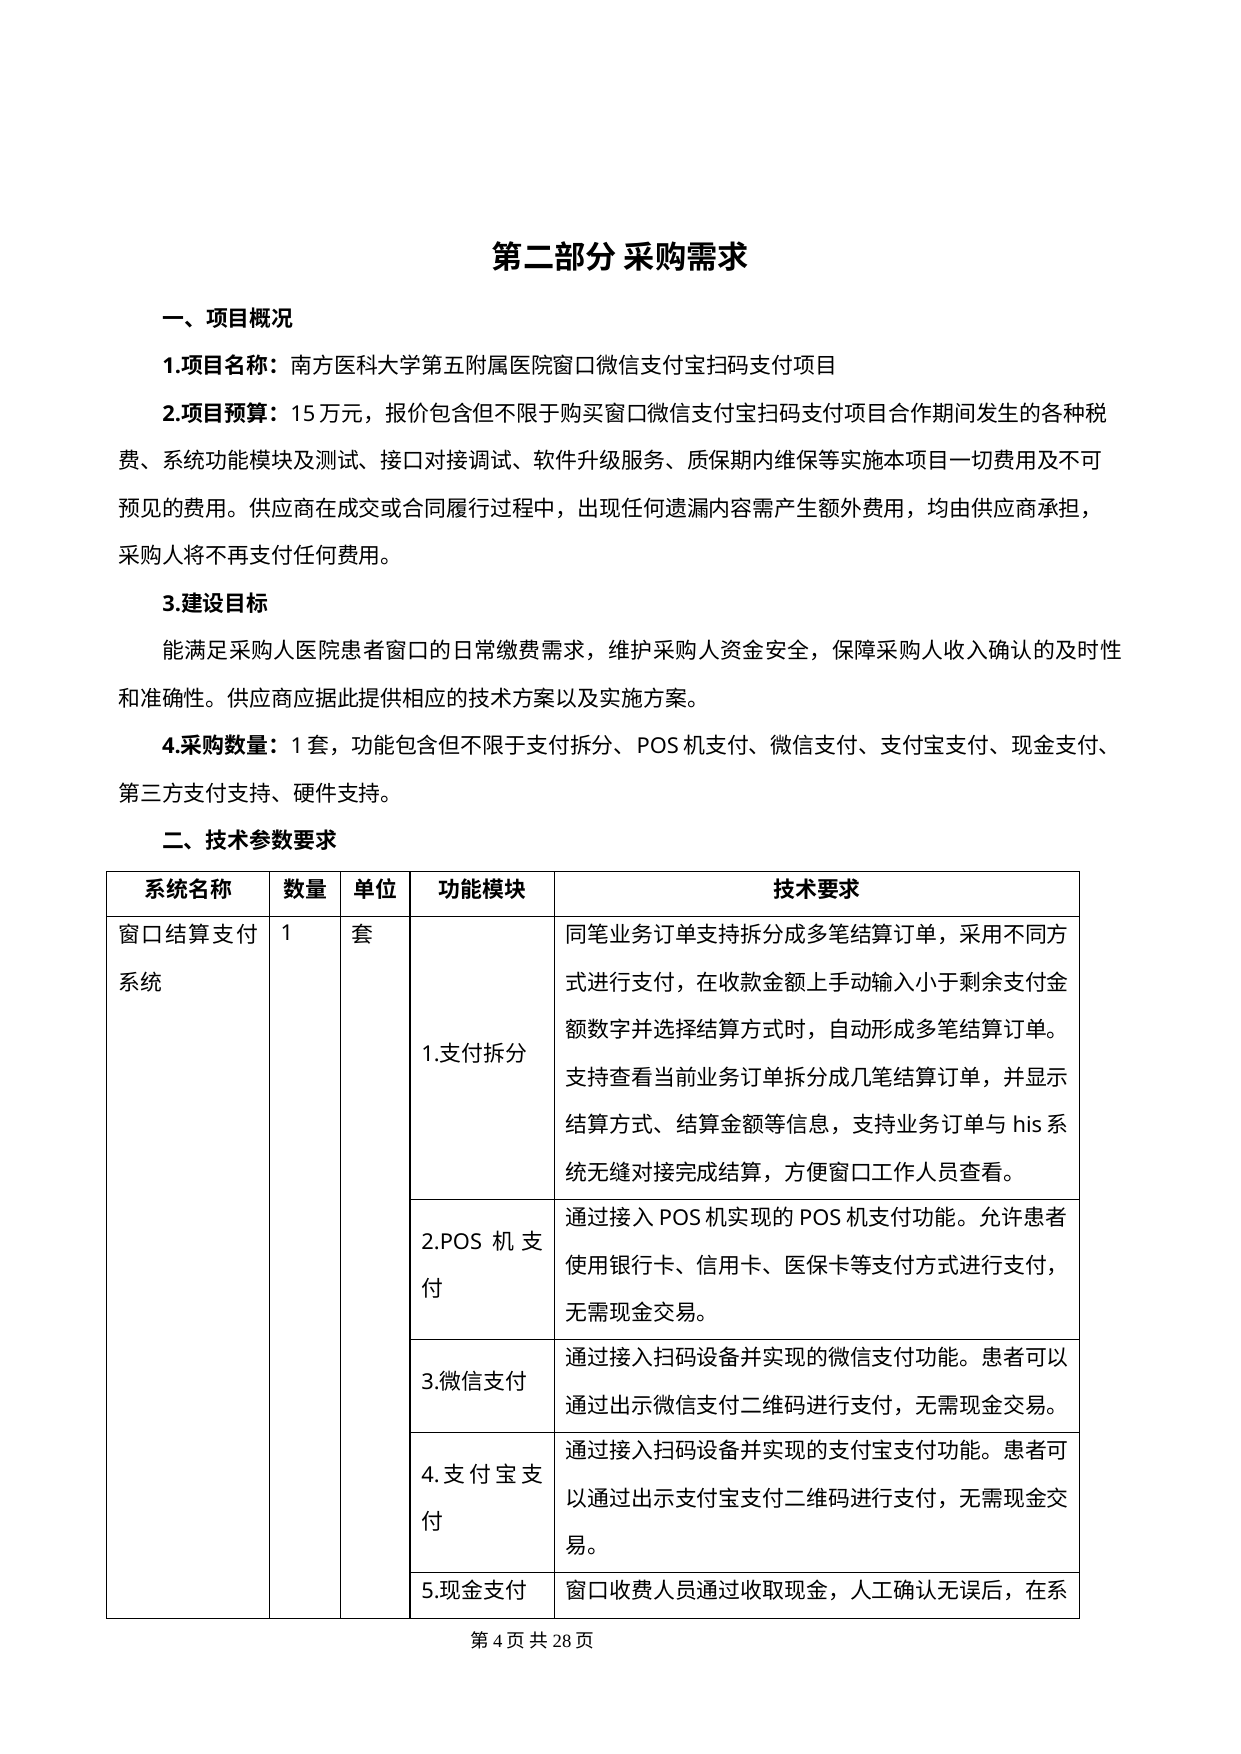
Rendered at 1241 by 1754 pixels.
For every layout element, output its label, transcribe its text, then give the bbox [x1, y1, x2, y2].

list 采购需求 [118, 233, 1122, 278]
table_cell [555, 1573, 1079, 1617]
table_cell 4.支付宝支付 [411, 1433, 554, 1572]
text 一、项目概况 [118, 301, 1122, 332]
table_cell 通过接入POS机实现的POS机支付功能。允许患者使用银行卡、信用卡、医保卡等支付方式进行支付，无需现金交易。 [555, 1200, 1079, 1339]
table_cell 1.支付拆分 [411, 917, 554, 1199]
table_cell 2.POS机支付 [411, 1200, 554, 1339]
text 二、技术参数要求 [118, 823, 1122, 855]
text 3.建设目标 [118, 586, 1122, 617]
table_cell 窗口结算支付系统 [107, 917, 269, 1617]
table_header 系统名称 [107, 872, 269, 916]
table_header 单位 [341, 872, 409, 916]
text 4.采购数量：1套，功能包含但不限于支付拆分、POS机支付、微信支付、支付宝支付、现金支付、第三方支付支持、硬件支持。 [118, 728, 1122, 808]
table_cell 套 [341, 917, 409, 1617]
table_cell 5.现金支付 [411, 1573, 554, 1617]
table_cell 3.微信支付 [411, 1340, 554, 1432]
table_header 功能模块 [411, 872, 554, 916]
text 2.项目预算：15万元，报价包含但不限于购买窗口微信支付宝扫码支付项目合作期间发生的各种税费、系统功能模块及测试、接口对接调试、软件升级服务、质保期内维保等实施本项目一切费用及不可预见的费用。供应商在成交或合同履行过程中，出现任何遗漏内容需产生额外费用，均由供应商承担，采购人将不再支付任何费用。 [118, 396, 1122, 570]
table_cell 通过接入扫码设备并实现的微信支付功能。患者可以通过出示微信支付二维码进行支付，无需现金交易。 [555, 1340, 1079, 1432]
text 能满足采购人医院患者窗口的日常缴费需求，维护采购人资金安全，保障采购人收入确认的及时性和准确性。供应商应据此提供相应的技术方案以及实施方案。 [118, 633, 1122, 712]
table_header 数量 [270, 872, 340, 916]
table_cell 1 [270, 917, 340, 1617]
table_cell 通过接入扫码设备并实现的支付宝支付功能。患者可以通过出示支付宝支付二维码进行支付，无需现金交易。 [555, 1433, 1079, 1572]
table_cell 同笔业务订单支持拆分成多笔结算订单，采用不同方式进行支付，在收款金额上手动输入小于剩余支付金额数字并选择结算方式时，自动形成多笔结算订单。支持查看当前业务订单拆分成几笔结算订单，并显示结算方式、结算金额等信息，支持业务订单与his系统无缝对接完成结算，方便窗口工作人员查看。 [555, 917, 1079, 1199]
table_header 技术要求 [555, 872, 1079, 916]
text 1.项目名称：南方医科大学第五附属医院窗口微信支付宝扫码支付项目 [118, 348, 1122, 380]
